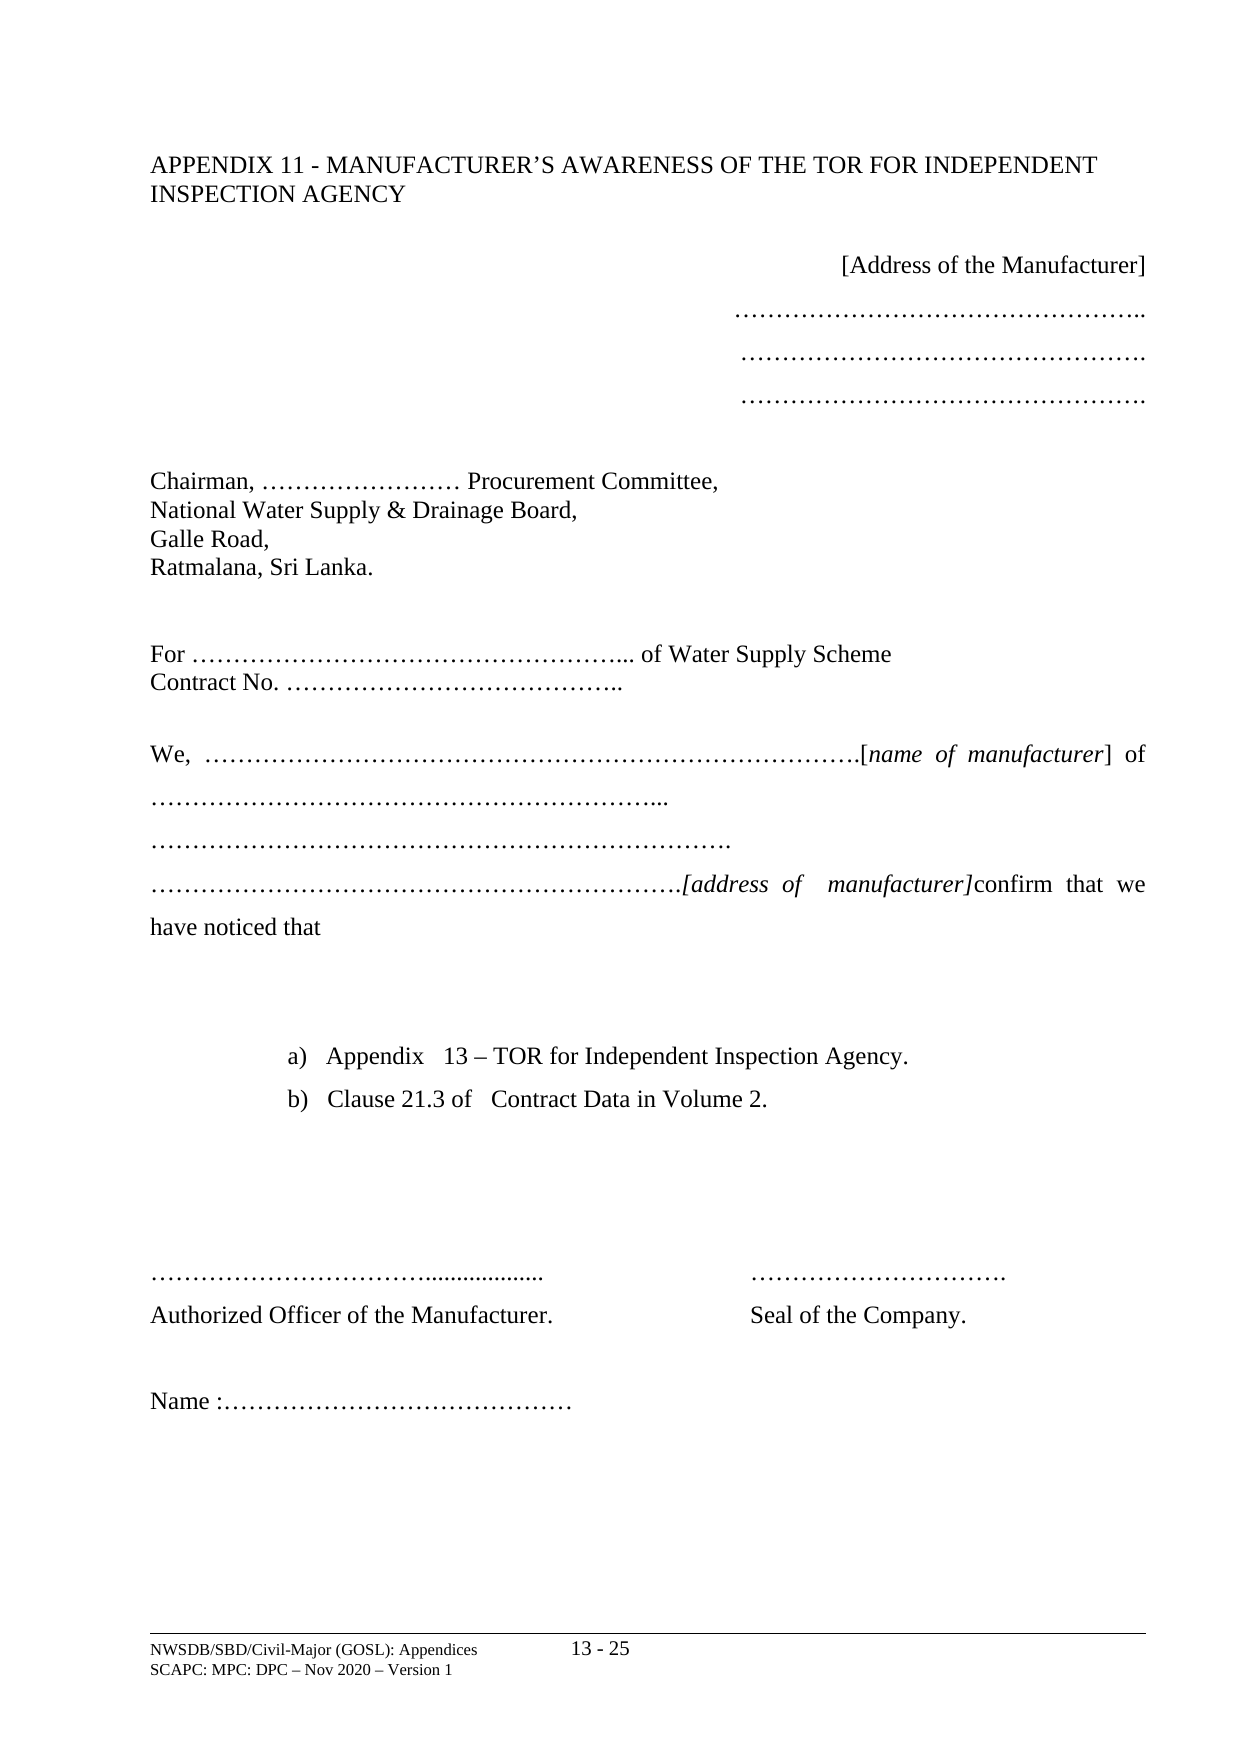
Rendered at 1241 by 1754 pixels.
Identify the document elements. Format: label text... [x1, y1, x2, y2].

text b) Clause 21.3 of Contract Data in Volume 2. [150, 1084, 1146, 1113]
text [Address of the Manufacturer] [150, 251, 1146, 279]
text …………………………………………. [150, 380, 1146, 409]
text Name :…………………………………… [150, 1386, 1146, 1415]
title Galle Road, [150, 524, 1146, 552]
title Chairman, …………………… Procurement Committee, [150, 466, 1146, 495]
text …………………………………………. [150, 337, 1146, 366]
text For ……………………………………………... of Water Supply Scheme [150, 639, 1146, 667]
text APPENDIX 11 - Manufacturer’s awareness of the TOR FOR Independent Inspection Agency [150, 150, 1146, 207]
text Contract No. ………………………………….. [150, 667, 1146, 696]
text a) Appendix 13 – TOR for Independent Inspection Agency. [150, 1041, 1146, 1070]
text Ratmalana, Sri Lanka. [150, 552, 1146, 581]
text ………………………………………….. [150, 294, 1146, 322]
text We, …………………………………………………………………….[name of manufacturer] of ……………………………………………………...…………………………………………………………….……………………………………………………….[address of manufacturer]confirm that we have noticed that [150, 739, 1146, 941]
text Authorized Officer of the Manufacturer. Seal of the Company. [150, 1300, 1146, 1329]
title National Water Supply & Drainage Board, [150, 495, 1146, 524]
text ……………………………................... …………………………. [150, 1257, 1146, 1286]
